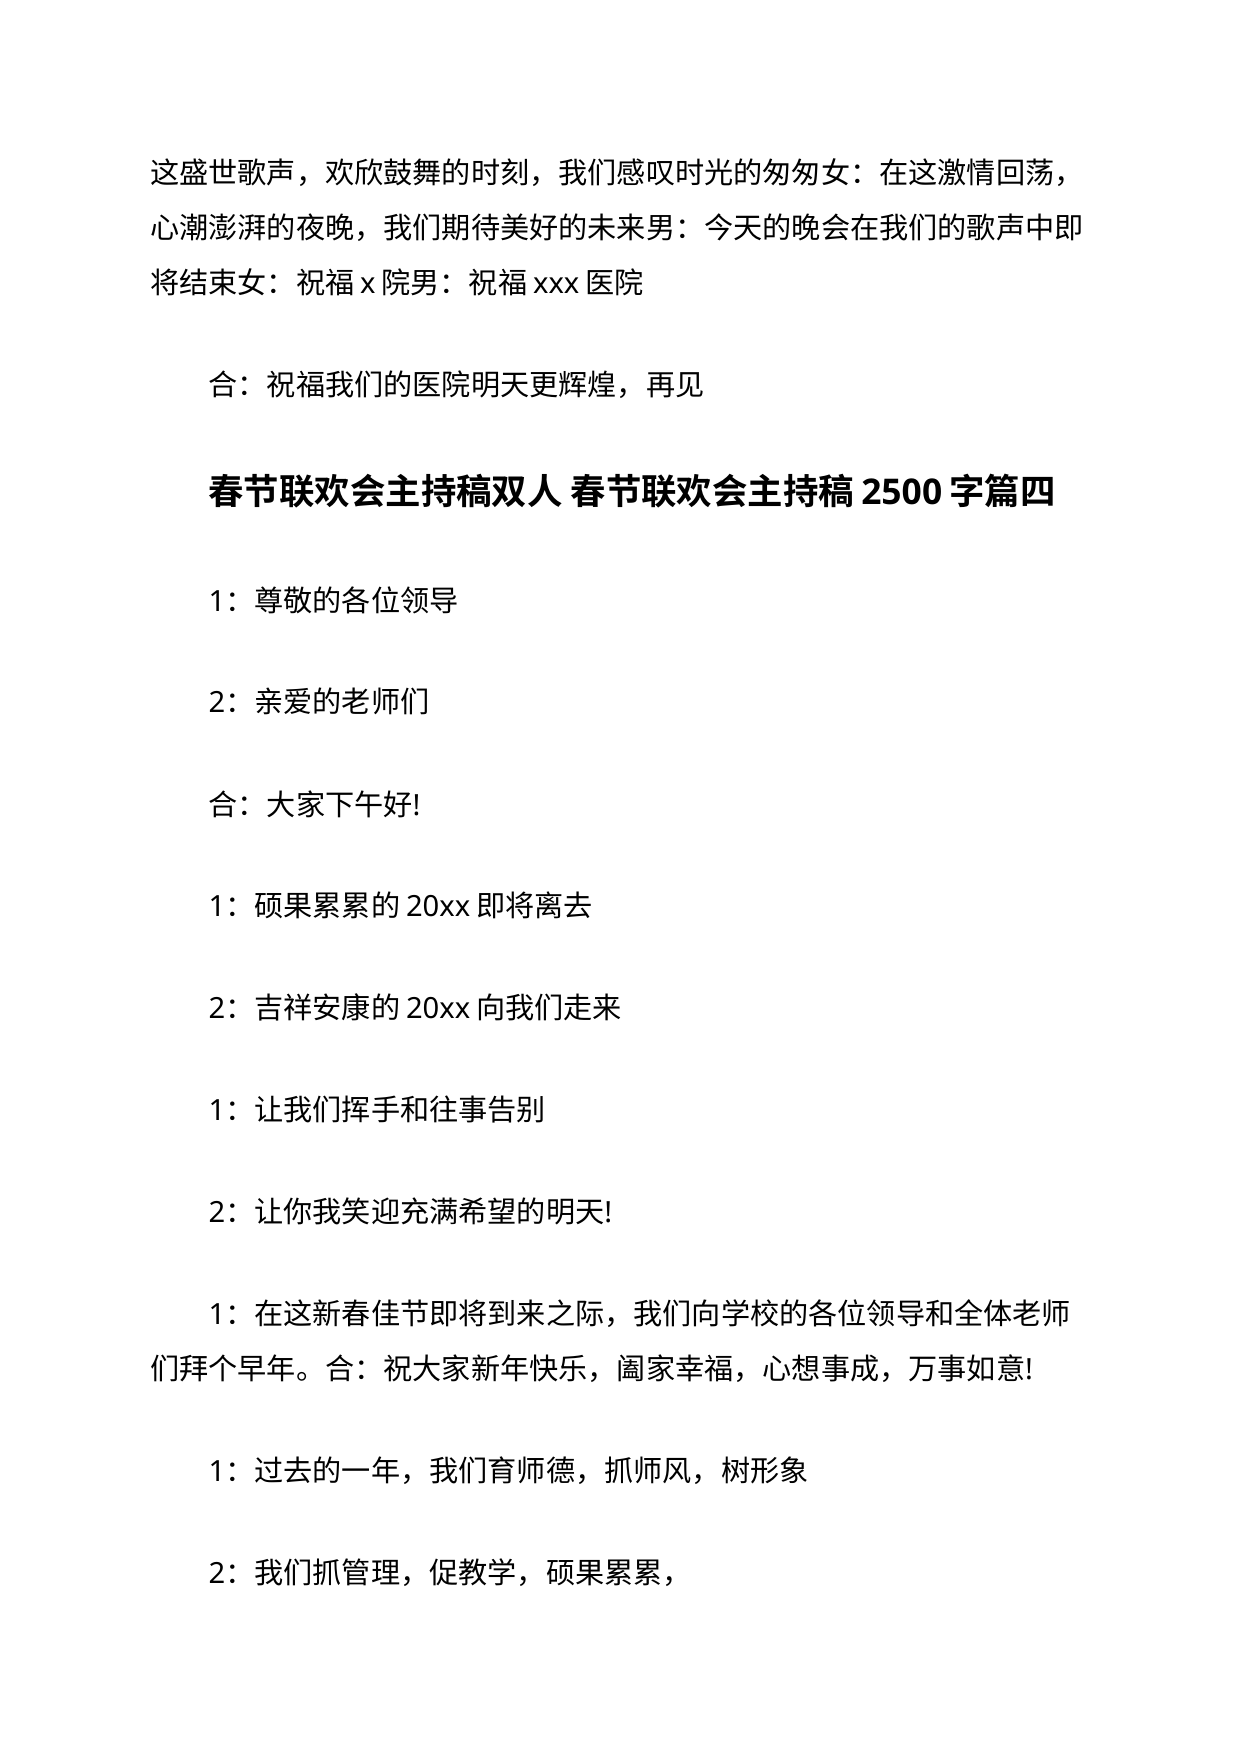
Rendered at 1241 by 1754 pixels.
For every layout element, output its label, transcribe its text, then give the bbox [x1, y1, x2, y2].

text 2：亲爱的老师们 [150, 679, 1090, 721]
text 1：过去的一年，我们育师德，抓师风，树形象 [150, 1448, 1090, 1490]
text 2：我们抓管理，促教学，硕果累累， [150, 1550, 1090, 1592]
text 1：在这新春佳节即将到来之际，我们向学校的各位领导和全体老师们拜个早年。合：祝大家新年快乐，阖家幸福，心想事成，万事如意! [150, 1291, 1090, 1388]
text 1：尊敬的各位领导 [150, 577, 1090, 619]
text 1：硕果累累的20xx即将离去 [150, 883, 1090, 925]
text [150, 150, 1090, 302]
text 2：让你我笑迎充满希望的明天! [150, 1189, 1090, 1231]
text 合：祝福我们的医院明天更辉煌，再见 [150, 362, 1090, 404]
text 合：大家下午好! [150, 781, 1090, 823]
text 1：让我们挥手和往事告别 [150, 1087, 1090, 1129]
text 2：吉祥安康的20xx向我们走来 [150, 985, 1090, 1027]
text 春节联欢会主持稿双人 春节联欢会主持稿2500字篇四 [150, 463, 1090, 515]
